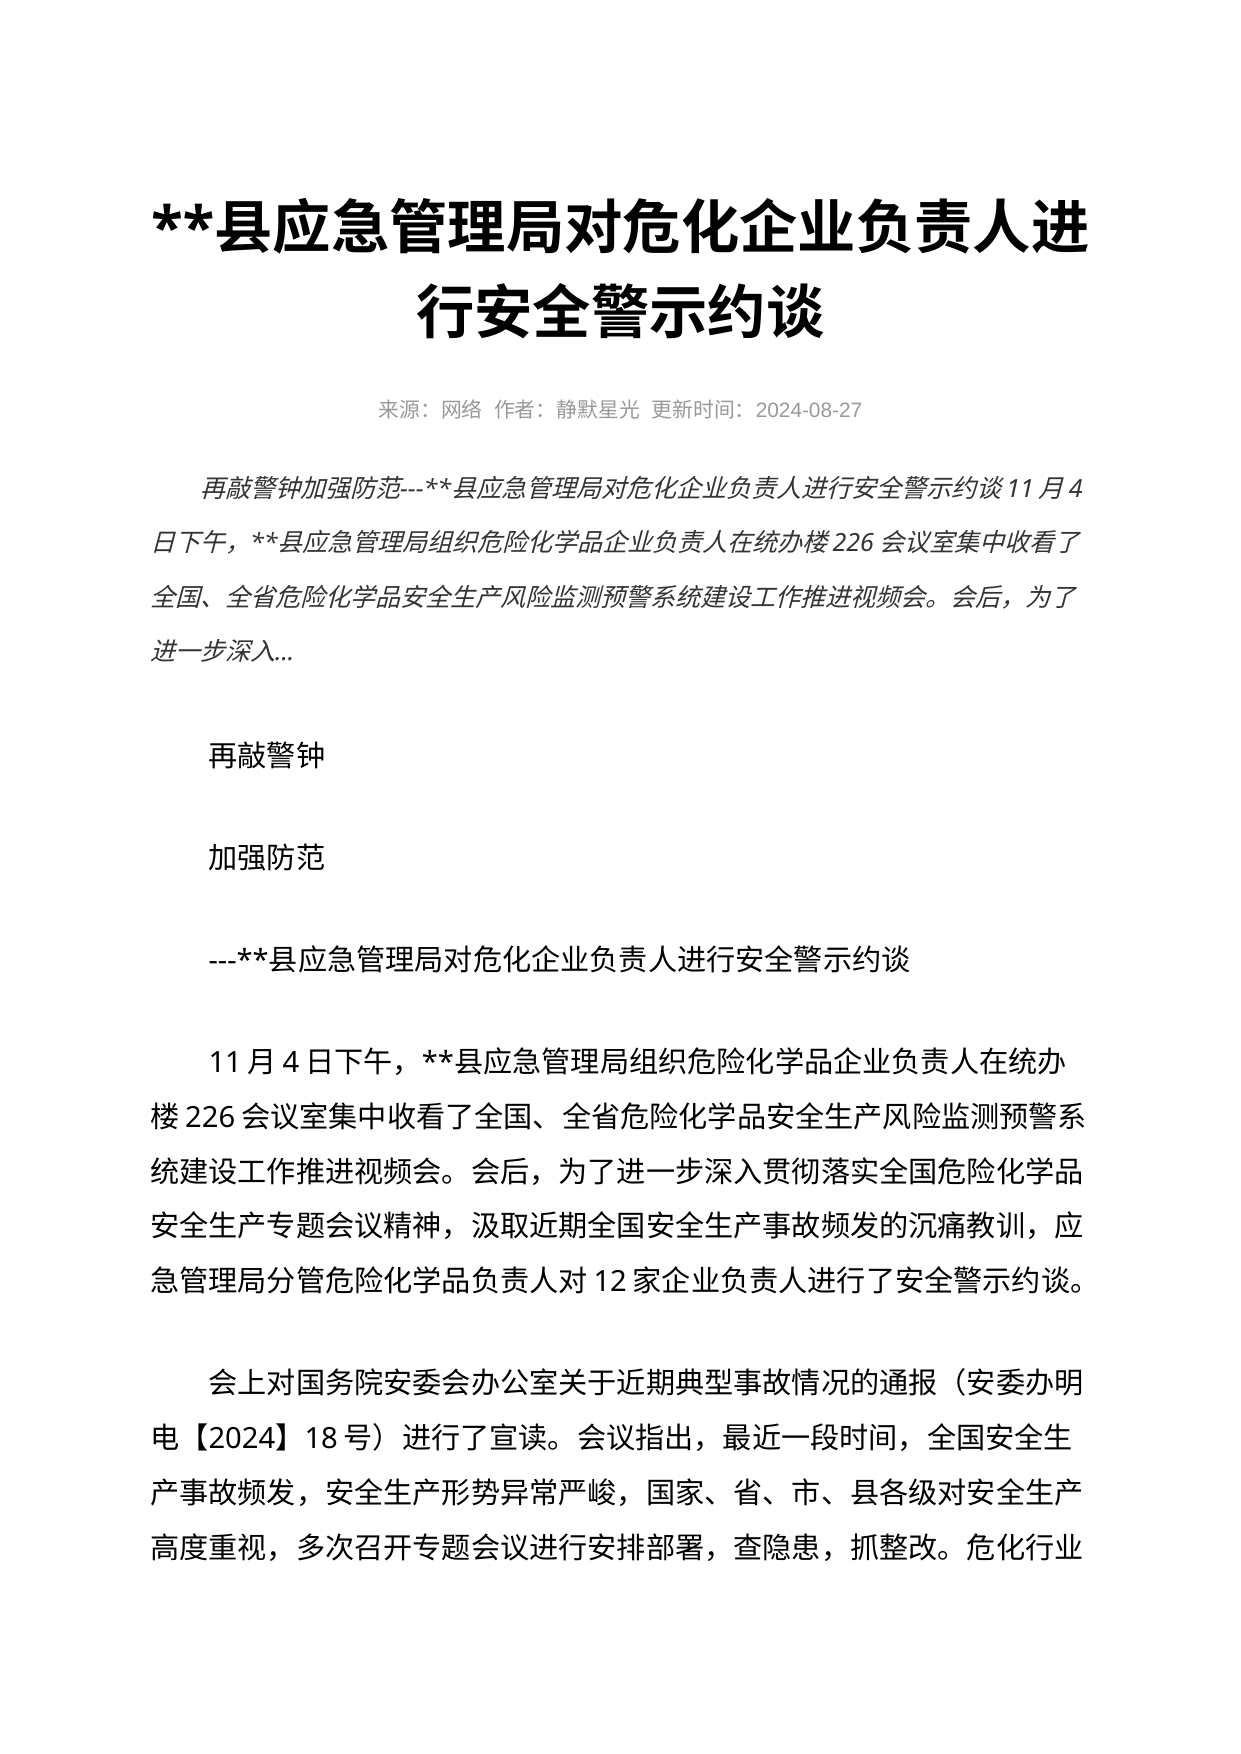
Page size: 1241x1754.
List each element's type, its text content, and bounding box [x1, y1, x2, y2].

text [150, 1360, 1090, 1567]
text 再敲警钟加强防范---**县应急管理局对危化企业负责人进行安全警示约谈11月4日下午，**县应急管理局组织危险化学品企业负责人在统办楼226会议室集中收看了全国、全省危险化学品安全生产风险监测预警系统建设工作推进视频会。会后，为了进一步深入... [150, 468, 1090, 668]
subtitle **县应急管理局对危化企业负责人进行安全警示约谈 [150, 181, 1090, 351]
text ---**县应急管理局对危化企业负责人进行安全警示约谈 [150, 936, 1090, 978]
text 来源：网络 作者：静默星光 更新时间：2024-08-27 [150, 397, 1090, 421]
text 再敲警钟 [150, 733, 1090, 775]
text 11月4日下午，**县应急管理局组织危险化学品企业负责人在统办楼226会议室集中收看了全国、全省危险化学品安全生产风险监测预警系统建设工作推进视频会。会后，为了进一步深入贯彻落实全国危险化学品安全生产专题会议精神，汲取近期全国安全生产事故频发的沉痛教训，应急管理局分管危险化学品负责人对12家企业负责人进行了安全警示约谈。 [150, 1038, 1090, 1300]
text 加强防范 [150, 834, 1090, 877]
